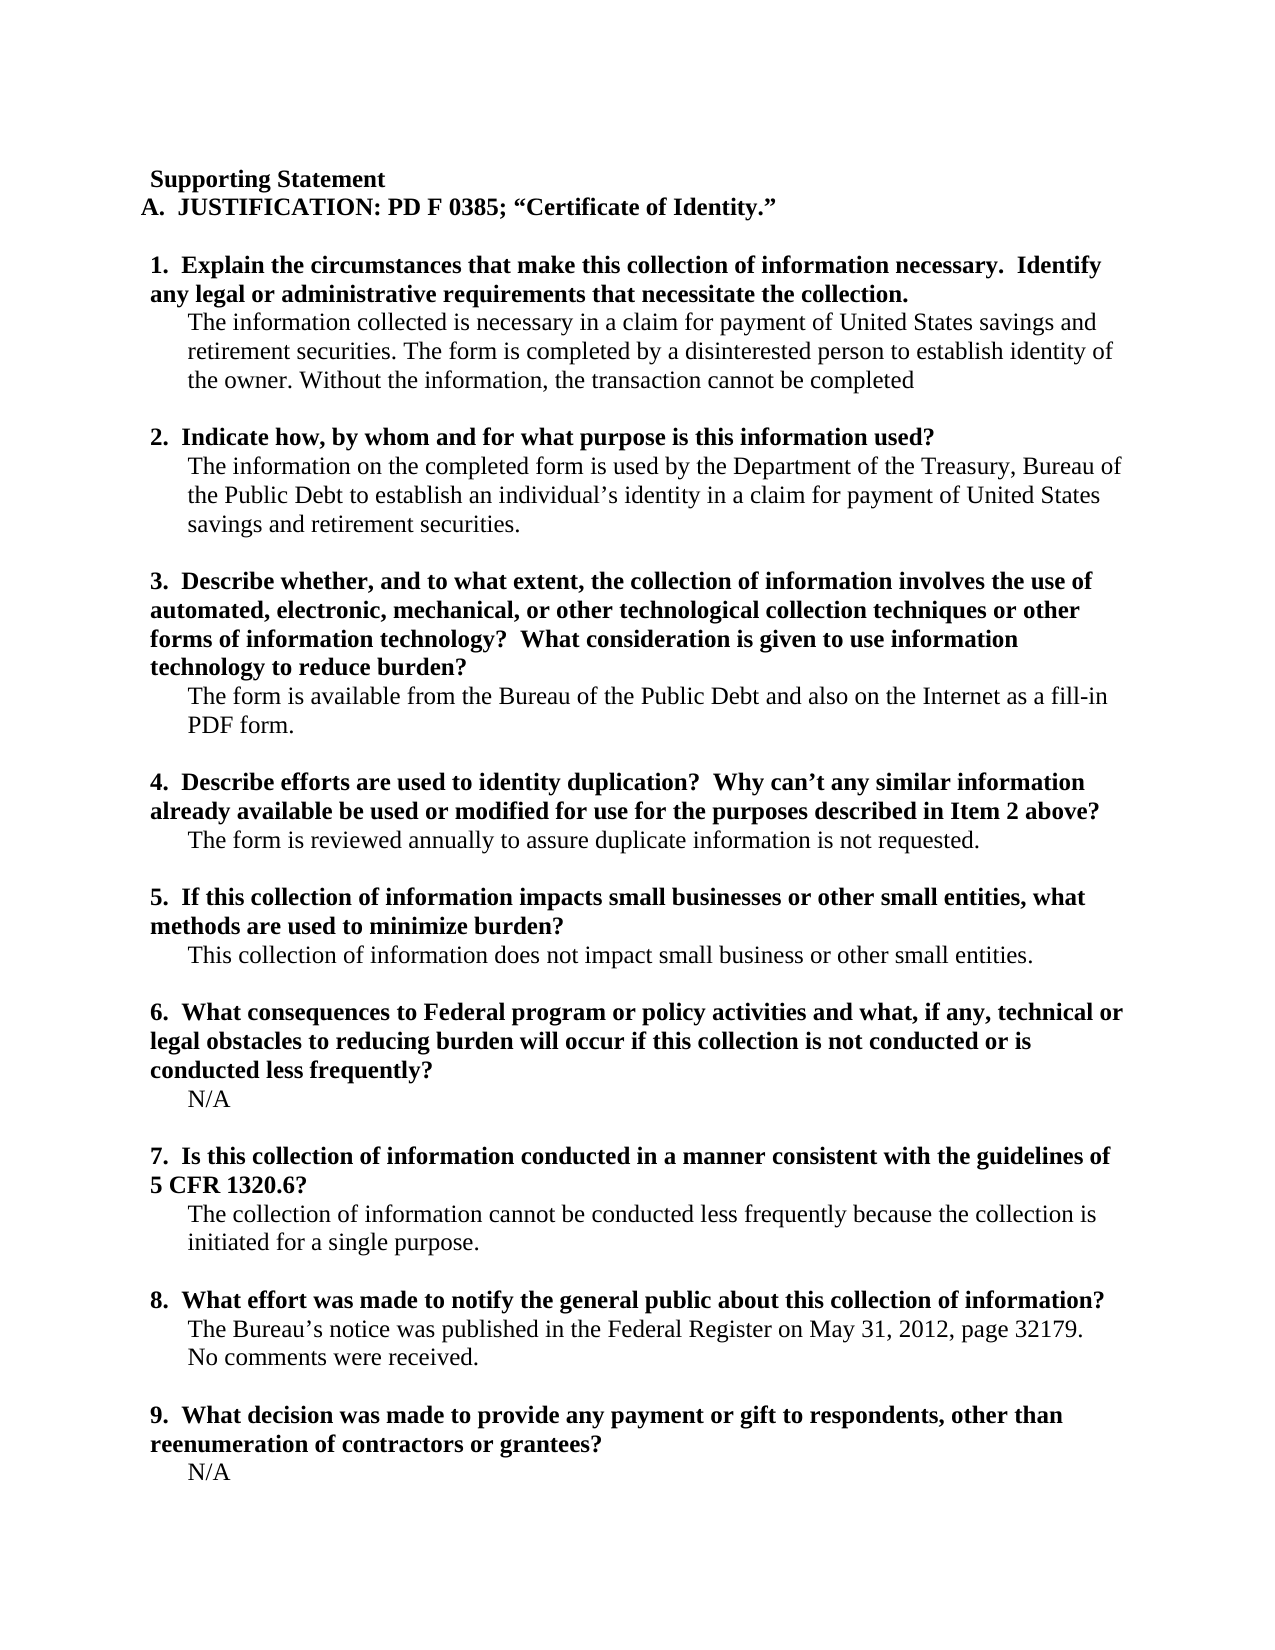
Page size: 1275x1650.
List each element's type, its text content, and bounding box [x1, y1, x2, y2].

subtitle Supporting Statement [150, 164, 1125, 192]
text The collection of information cannot be conducted less frequently because the collection is initiated for a single purpose. [187, 1199, 1125, 1256]
text 3. Describe whether, and to what extent, the collection of information involves the use of automated, electronic, mechanical, or other technological collection techniques or other forms of information technology? What consideration is given to use information technology to reduce burden? [150, 566, 1125, 681]
text The information on the completed form is used by the Department of the Treasury, Bureau of the Public Debt to establish an individual’s identity in a claim for payment of United States savings and retirement securities. [187, 451, 1125, 537]
subtitle A. JUSTIFICATION: PD F 0385; “Certificate of Identity.” [141, 192, 1125, 221]
text The Bureau’s notice was published in the Federal Register on May 31, 2012, page 32179. No comments were received. [187, 1314, 1125, 1371]
text The form is reviewed annually to assure duplicate information is not requested. [187, 825, 1125, 854]
text 8. What effort was made to notify the general public about this collection of information? [150, 1285, 1125, 1314]
text The information collected is necessary in a claim for payment of United States savings and retirement securities. The form is completed by a disinterested person to establish identity of the owner. Without the information, the transaction cannot be completed [187, 307, 1125, 394]
text N/A [187, 1084, 1125, 1112]
text The form is available from the Bureau of the Public Debt and also on the Internet as a fill-in PDF form. [187, 681, 1125, 739]
text 5. If this collection of information impacts small businesses or other small entities, what methods are used to minimize burden? [150, 882, 1125, 940]
text 1. Explain the circumstances that make this collection of information necessary. Identify any legal or administrative requirements that necessitate the collection. [150, 250, 1125, 307]
text 7. Is this collection of information conducted in a manner consistent with the guidelines of 5 CFR 1320.6? [150, 1141, 1125, 1199]
text This collection of information does not impact small business or other small entities. [187, 940, 1125, 969]
text 4. Describe efforts are used to identity duplication? Why can’t any similar information already available be used or modified for use for the purposes described in Item 2 above? [150, 767, 1125, 825]
text 2. Indicate how, by whom and for what purpose is this information used? [150, 422, 1125, 451]
text 6. What consequences to Federal program or policy activities and what, if any, technical or legal obstacles to reducing burden will occur if this collection is not conducted or is conducted less frequently? [150, 997, 1125, 1084]
text N/A [187, 1457, 1125, 1486]
text 9. What decision was made to provide any payment or gift to respondents, other than reenumeration of contractors or grantees? [150, 1400, 1125, 1457]
